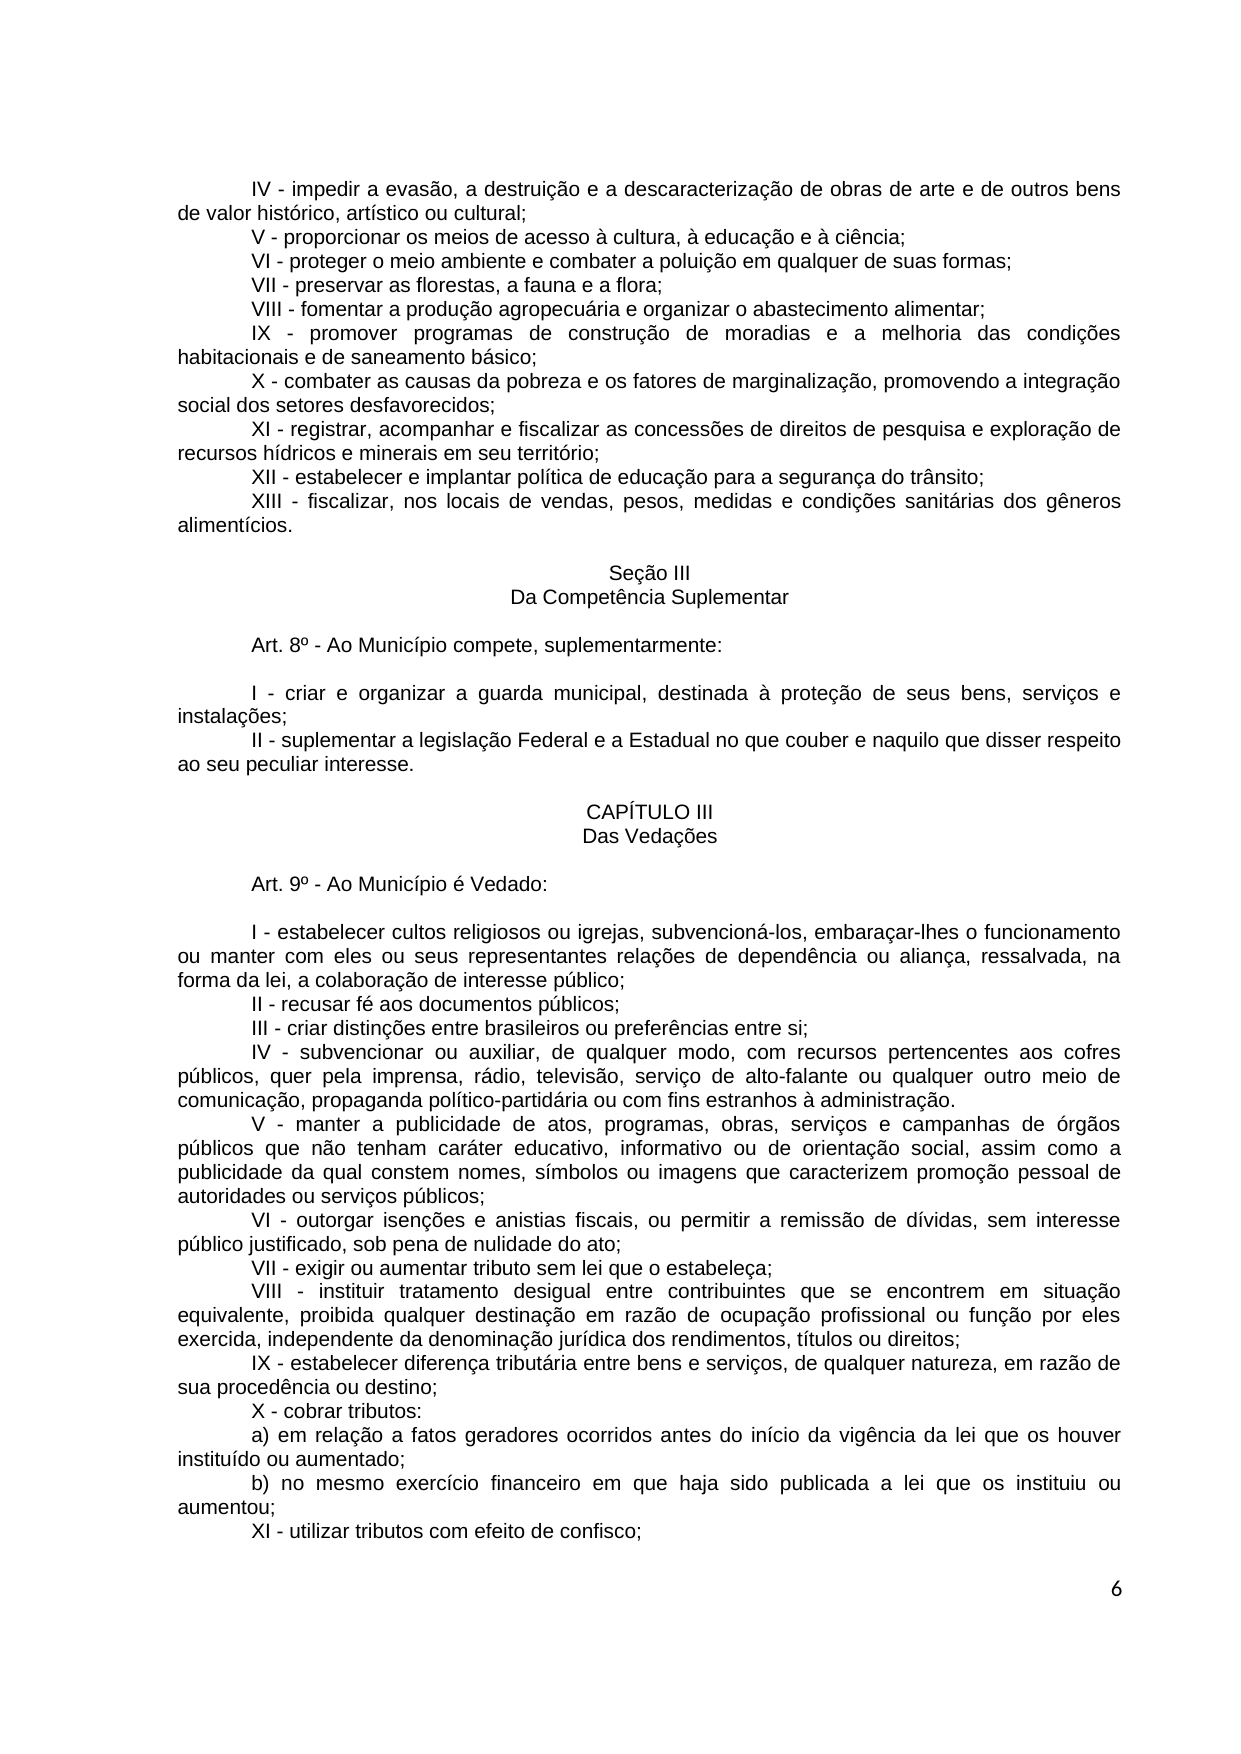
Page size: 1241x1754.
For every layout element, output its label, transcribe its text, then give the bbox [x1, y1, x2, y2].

text VIII - instituir tratamento desigual entre contribuintes que se encontrem em situação equivalente, proibida qualquer destinação em razão de ocupação profissional ou função por eles exercida, independente da denominação jurídica dos rendimentos, títulos ou direitos; [177, 1279, 1122, 1351]
text XI - registrar, acompanhar e fiscalizar as concessões de direitos de pesquisa e exploração de recursos hídricos e minerais em seu território; [177, 417, 1122, 465]
text VIII - fomentar a produção agropecuária e organizar o abastecimento alimentar; [177, 297, 1122, 321]
text IV - impedir a evasão, a destruição e a descaracterização de obras de arte e de outros bens de valor histórico, artístico ou cultural; [177, 177, 1122, 225]
text a) em relação a fatos geradores ocorridos antes do início da vigência da lei que os houver instituído ou aumentado; [177, 1423, 1122, 1471]
text VI - proteger o meio ambiente e combater a poluição em qualquer de suas formas; [177, 249, 1122, 273]
text Das Vedações [177, 824, 1122, 848]
text V - manter a publicidade de atos, programas, obras, serviços e campanhas de órgãos públicos que não tenham caráter educativo, informativo ou de orientação social, assim como a publicidade da qual constem nomes, símbolos ou imagens que caracterizem promoção pessoal de autoridades ou serviços públicos; [177, 1112, 1122, 1207]
text X - combater as causas da pobreza e os fatores de marginalização, promovendo a integração social dos setores desfavorecidos; [177, 369, 1122, 417]
text XII - estabelecer e implantar política de educação para a segurança do trânsito; [177, 465, 1122, 489]
text IX - promover programas de construção de moradias e a melhoria das condições habitacionais e de saneamento básico; [177, 321, 1122, 369]
text IX - estabelecer diferença tributária entre bens e serviços, de qualquer natureza, em razão de sua procedência ou destino; [177, 1351, 1122, 1399]
text Art. 9º - Ao Município é Vedado: [177, 872, 1122, 896]
text I - criar e organizar a guarda municipal, destinada à proteção de seus bens, serviços e instalações; [177, 680, 1122, 728]
text X - cobrar tributos: [177, 1399, 1122, 1423]
text VII - exigir ou aumentar tributo sem lei que o estabeleça; [177, 1255, 1122, 1279]
text VII - preservar as florestas, a fauna e a flora; [177, 273, 1122, 297]
text CAPÍTULO III [177, 800, 1122, 824]
text II - suplementar a legislação Federal e a Estadual no que couber e naquilo que disser respeito ao seu peculiar interesse. [177, 728, 1122, 776]
text III - criar distinções entre brasileiros ou preferências entre si; [177, 1016, 1122, 1040]
text II - recusar fé aos documentos públicos; [177, 992, 1122, 1016]
text XI - utilizar tributos com efeito de confisco; [177, 1519, 1122, 1543]
text Art. 8º - Ao Município compete, suplementarmente: [177, 632, 1122, 656]
text VI - outorgar isenções e anistias fiscais, ou permitir a remissão de dívidas, sem interesse público justificado, sob pena de nulidade do ato; [177, 1207, 1122, 1255]
text Da Competência Suplementar [177, 584, 1122, 608]
text V - proporcionar os meios de acesso à cultura, à educação e à ciência; [177, 225, 1122, 249]
text I - estabelecer cultos religiosos ou igrejas, subvencioná-los, embaraçar-lhes o funcionamento ou manter com eles ou seus representantes relações de dependência ou aliança, ressalvada, na forma da lei, a colaboração de interesse público; [177, 920, 1122, 992]
text XIII - fiscalizar, nos locais de vendas, pesos, medidas e condições sanitárias dos gêneros alimentícios. [177, 489, 1122, 537]
text b) no mesmo exercício financeiro em que haja sido publicada a lei que os instituiu ou aumentou; [177, 1471, 1122, 1519]
text Seção III [177, 561, 1122, 584]
text IV - subvencionar ou auxiliar, de qualquer modo, com recursos pertencentes aos cofres públicos, quer pela imprensa, rádio, televisão, serviço de alto-falante ou qualquer outro meio de comunicação, propaganda político-partidária ou com fins estranhos à administração. [177, 1040, 1122, 1112]
